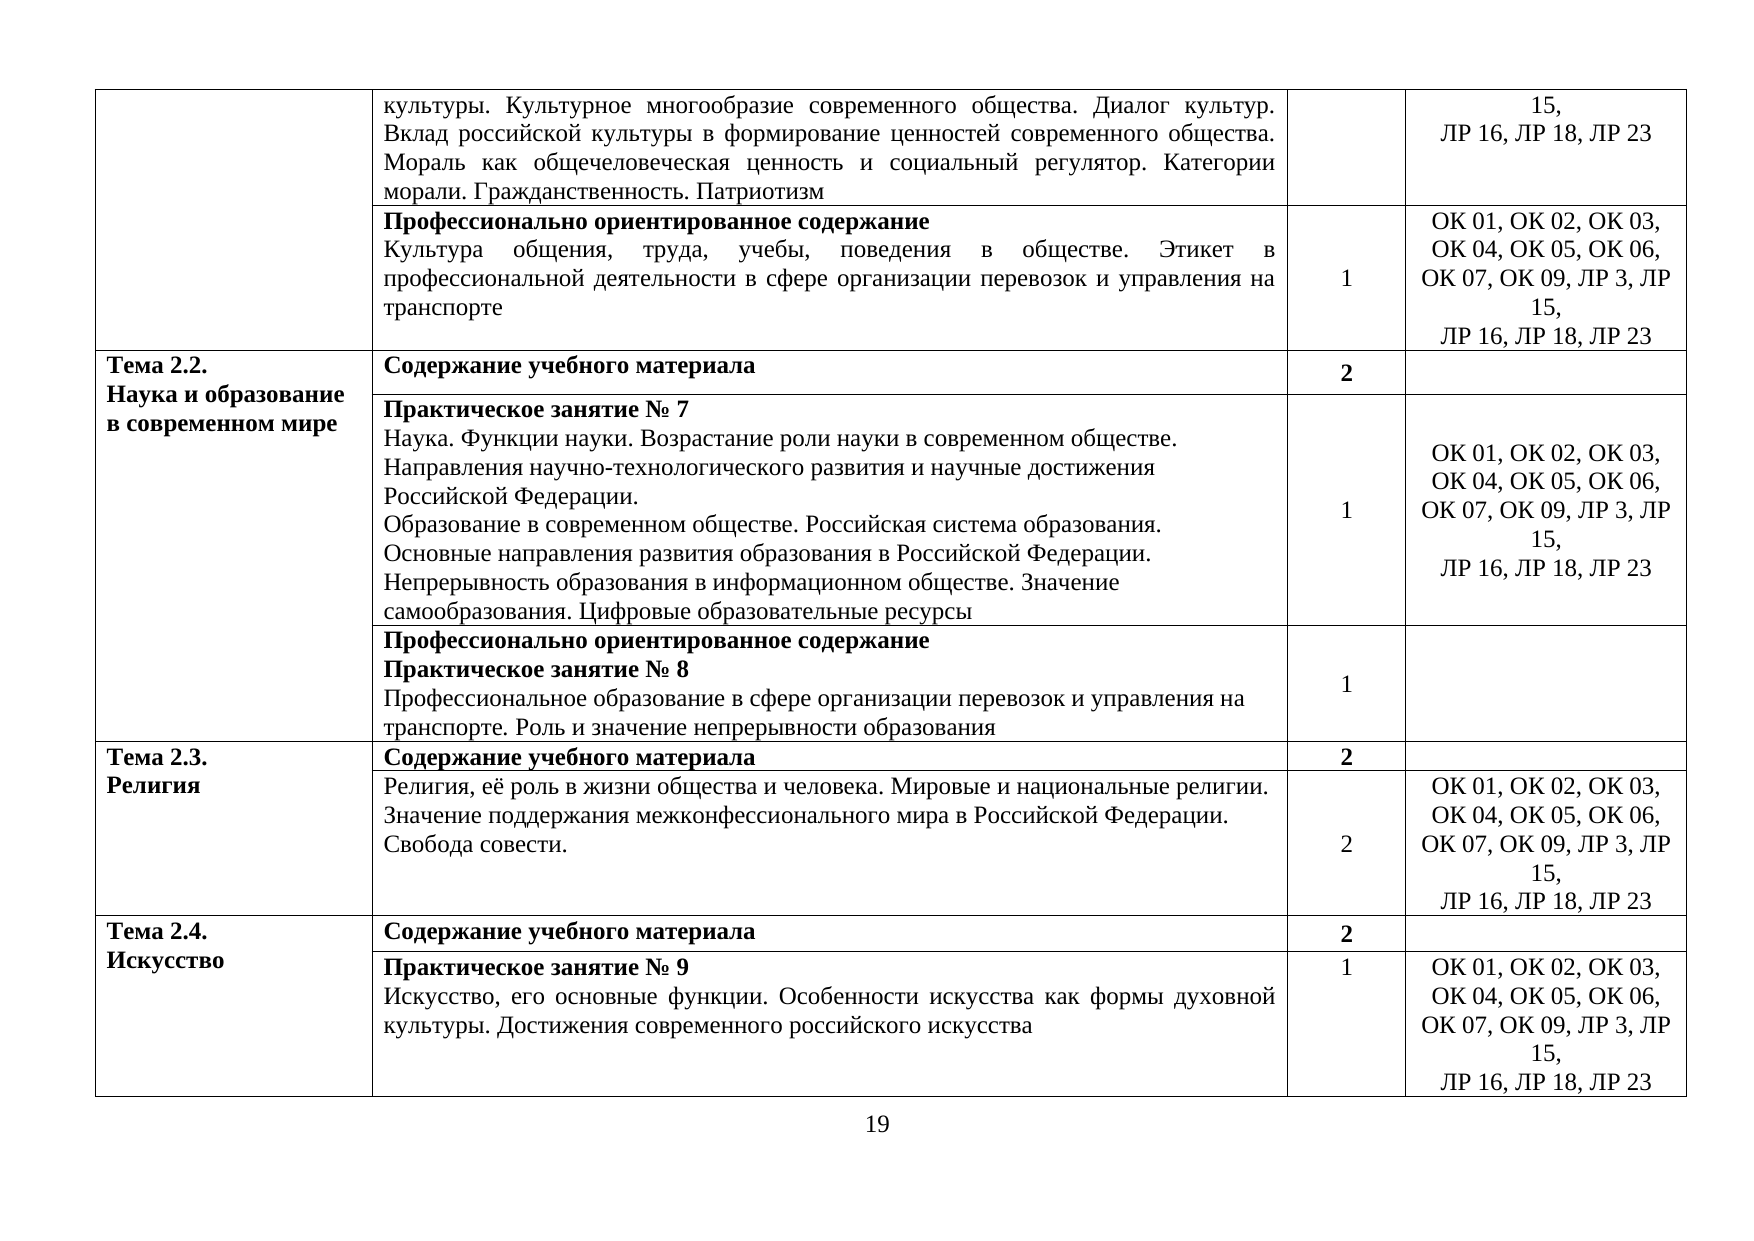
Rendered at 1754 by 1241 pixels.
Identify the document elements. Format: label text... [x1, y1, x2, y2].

table_cell 1 [1288, 395, 1405, 624]
table_cell ОК 01, ОК 02, ОК 03, ОК 04, ОК 05, ОК 06, ОК 07, ОК 09, ЛР 3, ЛР 15, ЛР 16, ЛР 18, ЛР 23 [1406, 771, 1686, 915]
table_cell 2 [1288, 742, 1405, 770]
table_cell [1406, 916, 1686, 951]
table_cell ОК 01, ОК 02, ОК 03, ОК 04, ОК 05, ОК 06, ОК 07, ОК 09, ЛР 3, ЛР 15, ЛР 16, ЛР 18, ЛР 23 [1406, 395, 1686, 624]
table_cell Практическое занятие № 9 Искусство, его основные функции. Особенности искусства как формы духовной культуры. Достижения современного российского искусства [373, 952, 1287, 1096]
table_cell 1 [1288, 90, 1405, 205]
table_cell 2 [1288, 916, 1405, 951]
table_cell 1 [1288, 626, 1405, 741]
table_cell Содержание учебного материала [373, 916, 1287, 951]
table_cell 1 [1288, 952, 1405, 1096]
table_cell Тема 2.4. Искусство [96, 916, 372, 1096]
table_cell ОК 01, ОК 02, ОК 03, ОК 04, ОК 05, ОК 06, ОК 07, ОК 09, ЛР 3, ЛР 15, ЛР 16, ЛР 18, ЛР 23 [1406, 206, 1686, 349]
table_cell 2 [1288, 351, 1405, 393]
table_cell 1 [1288, 206, 1405, 349]
table_cell [1406, 742, 1686, 770]
table_cell Тема 2.3. Религия [96, 742, 372, 915]
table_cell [1406, 90, 1686, 205]
table_cell Профессионально ориентированное содержание Практическое занятие № 8 Профессиональное образование в сфере организации перевозок и управления на транспорте. Роль и значение непрерывности образования [373, 626, 1287, 741]
table_cell Содержание учебного материала [373, 742, 1287, 770]
table_cell Религия, её роль в жизни общества и человека. Мировые и национальные религии. Значение поддержания межконфессионального мира в Российской Федерации. Свобода совести. [373, 771, 1287, 915]
table_cell 2 [1288, 771, 1405, 915]
table_cell Практическое занятие № 7 Наука. Функции науки. Возрастание роли науки в современном обществе. Направления научно-технологического развития и научные достижения Российской Федерации. Образование в современном обществе. Российская система образования. Основные направления развития образования в Российской Федерации. Непрерывность образования в информационном обществе. Значение самообразования. Цифровые образовательные ресурсы [373, 395, 1287, 624]
table_cell Тема 2.2. Наука и образование в современном мире [96, 351, 372, 741]
table_cell [1406, 626, 1686, 741]
table_cell Профессионально ориентированное содержание Культура общения, труда, учебы, поведения в обществе. Этикет в профессиональной деятельности в сфере организации перевозок и управления на транспорте [373, 206, 1287, 349]
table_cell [1406, 952, 1686, 1096]
table_cell [1406, 351, 1686, 393]
table_cell Содержание учебного материала [373, 351, 1287, 393]
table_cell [373, 90, 1287, 205]
